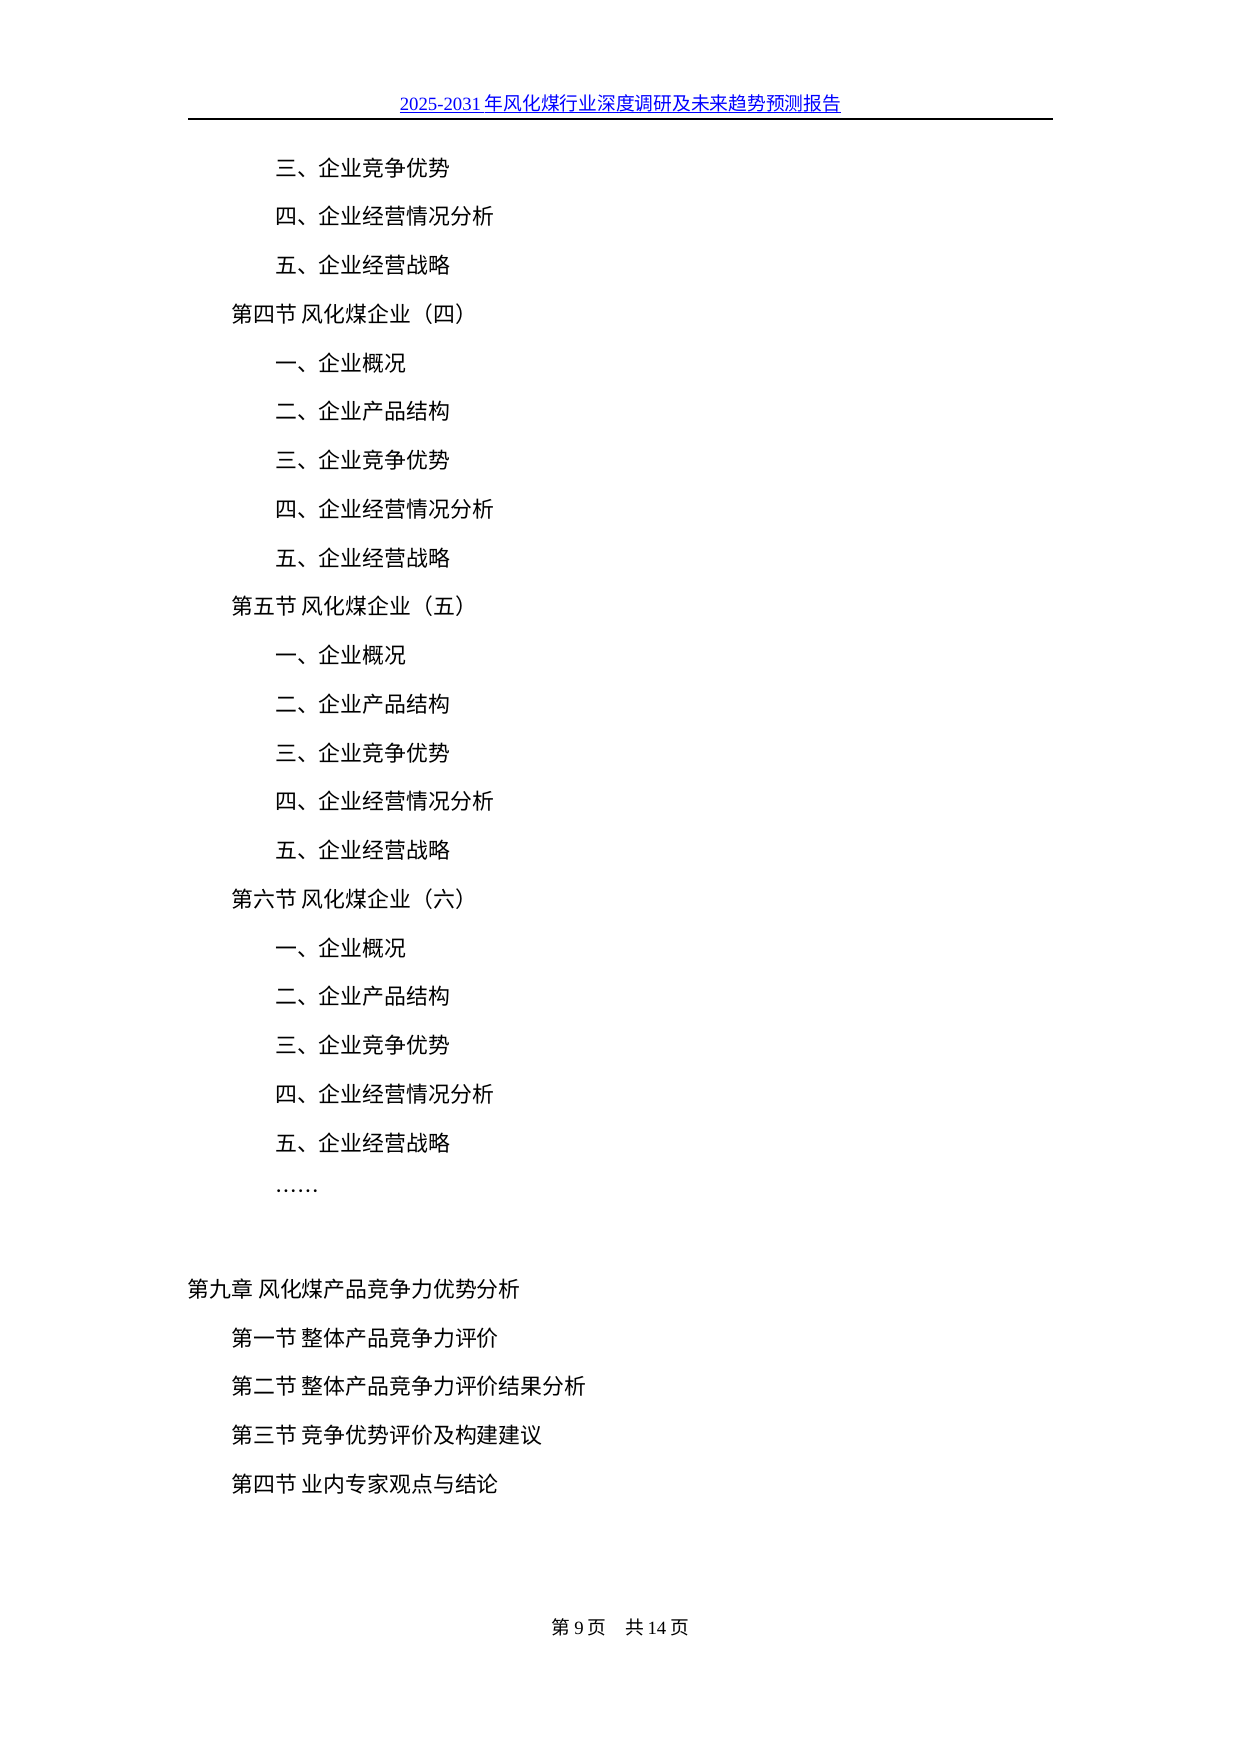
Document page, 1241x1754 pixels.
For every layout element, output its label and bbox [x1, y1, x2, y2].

text [187, 150, 1053, 1499]
